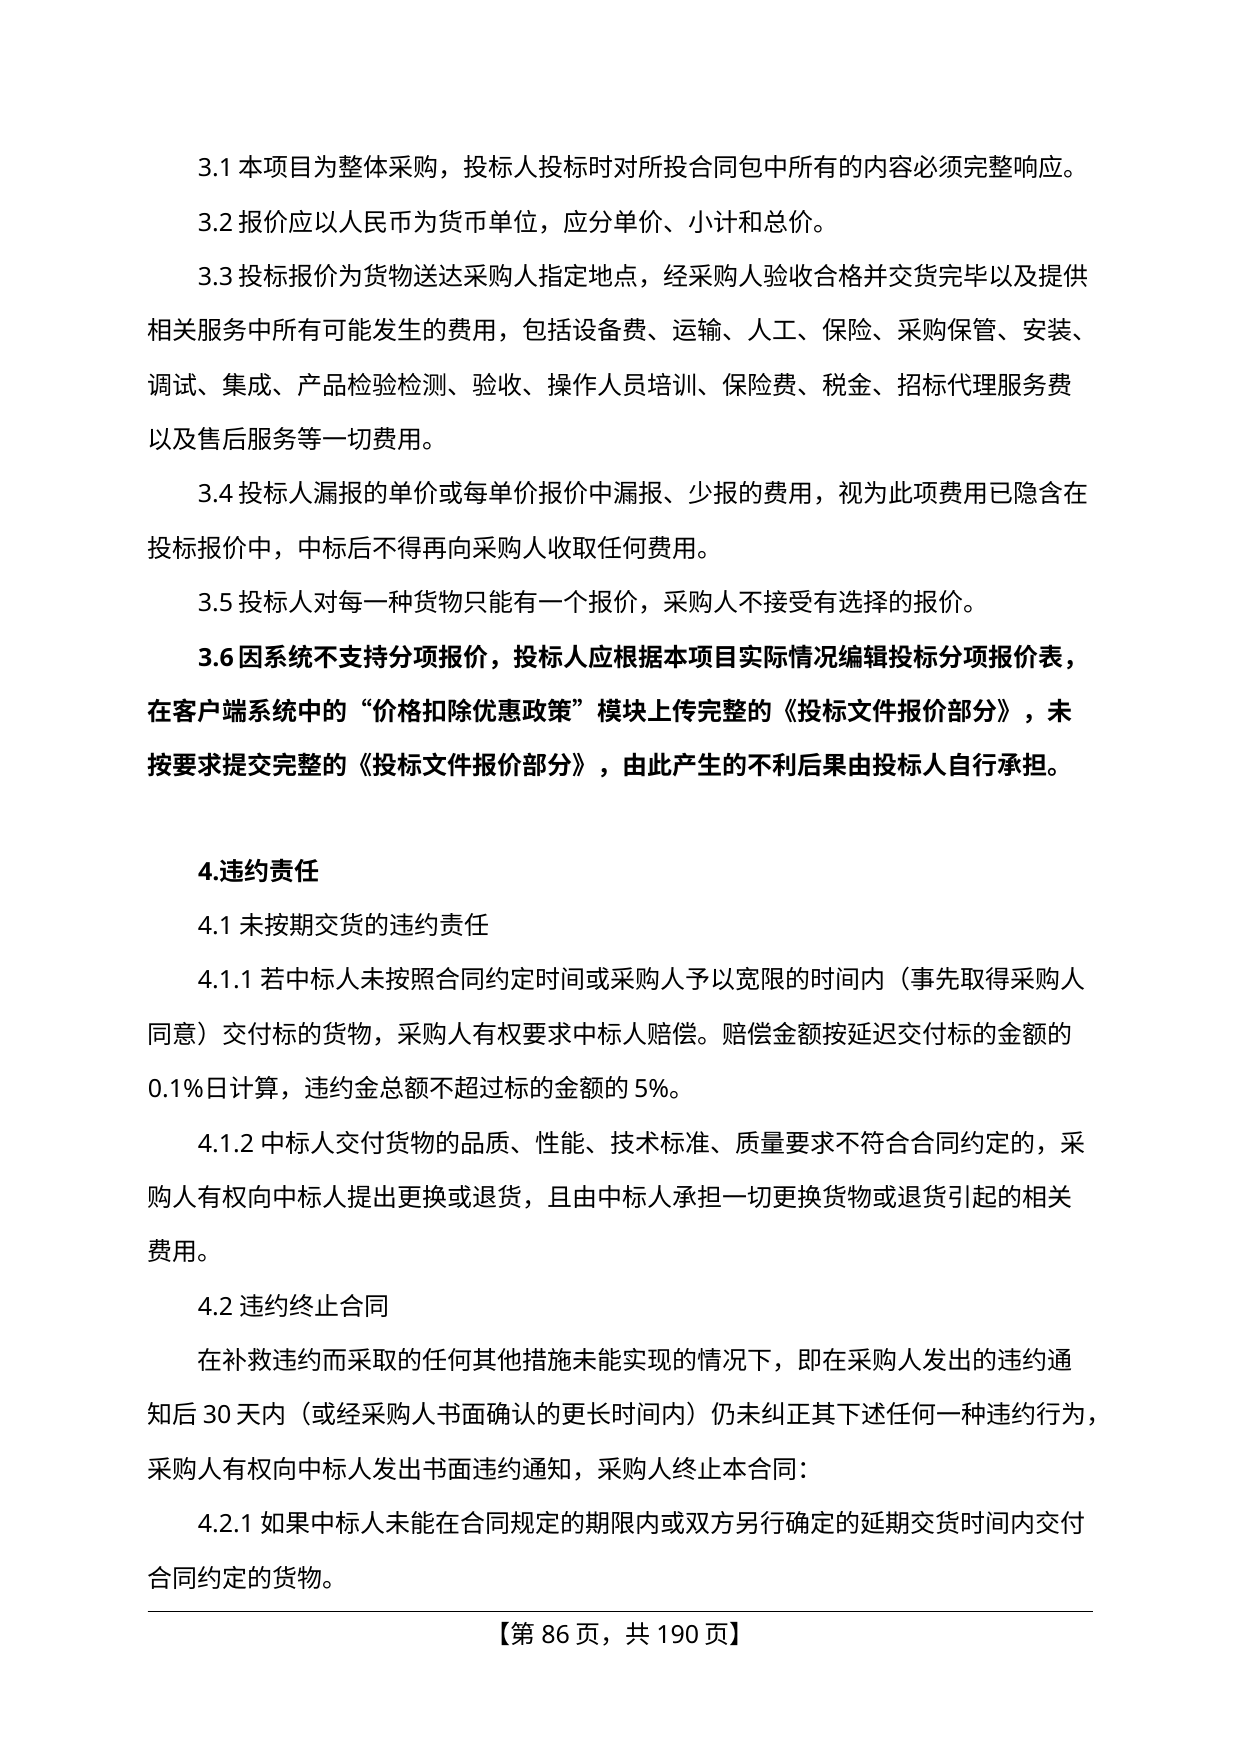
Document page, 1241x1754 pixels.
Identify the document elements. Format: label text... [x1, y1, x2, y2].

text 4.2.1 如果中标人未能在合同规定的期限内或双方另行确定的延期交货时间内交付合同约定的货物。 [148, 1504, 1092, 1594]
text 4.1.1 若中标人未按照合同约定时间或采购人予以宽限的时间内（事先取得采购人同意）交付标的货物，采购人有权要求中标人赔偿。赔偿金额按延迟交付标的金额的0.1%日计算，违约金总额不超过标的金额的5%。 [148, 960, 1092, 1105]
text 在补救违约而采取的任何其他措施未能实现的情况下，即在采购人发出的违约通知后30天内（或经采购人书面确认的更长时间内）仍未纠正其下述任何一种违约行为，采购人有权向中标人发出书面违约通知，采购人终止本合同： [148, 1341, 1092, 1486]
text 4.1 未按期交货的违约责任 [148, 906, 1092, 942]
text 3.4投标人漏报的单价或每单价报价中漏报、少报的费用，视为此项费用已隐含在投标报价中，中标后不得再向采购人收取任何费用。 [148, 474, 1092, 564]
text 4.违约责任 [148, 851, 1092, 887]
text 3.5投标人对每一种货物只能有一个报价，采购人不接受有选择的报价。 [148, 583, 1092, 619]
text 3.6因系统不支持分项报价，投标人应根据本项目实际情况编辑投标分项报价表，在客户端系统中的“价格扣除优惠政策”模块上传完整的《投标文件报价部分》，未按要求提交完整的《投标文件报价部分》，由此产生的不利后果由投标人自行承担。 [148, 637, 1092, 782]
text 3.3投标报价为货物送达采购人指定地点，经采购人验收合格并交货完毕以及提供相关服务中所有可能发生的费用，包括设备费、运输、人工、保险、采购保管、安装、调试、集成、产品检验检测、验收、操作人员培训、保险费、税金、招标代理服务费以及售后服务等一切费用。 [148, 256, 1092, 456]
text 4.2 违约终止合同 [148, 1286, 1092, 1322]
text 3.2报价应以人民币为货币单位，应分单价、小计和总价。 [148, 202, 1092, 238]
text 3.1本项目为整体采购，投标人投标时对所投合同包中所有的内容必须完整响应。 [148, 148, 1092, 184]
text 4.1.2 中标人交付货物的品质、性能、技术标准、质量要求不符合合同约定的，采购人有权向中标人提出更换或退货，且由中标人承担一切更换货物或退货引起的相关费用。 [148, 1123, 1092, 1268]
